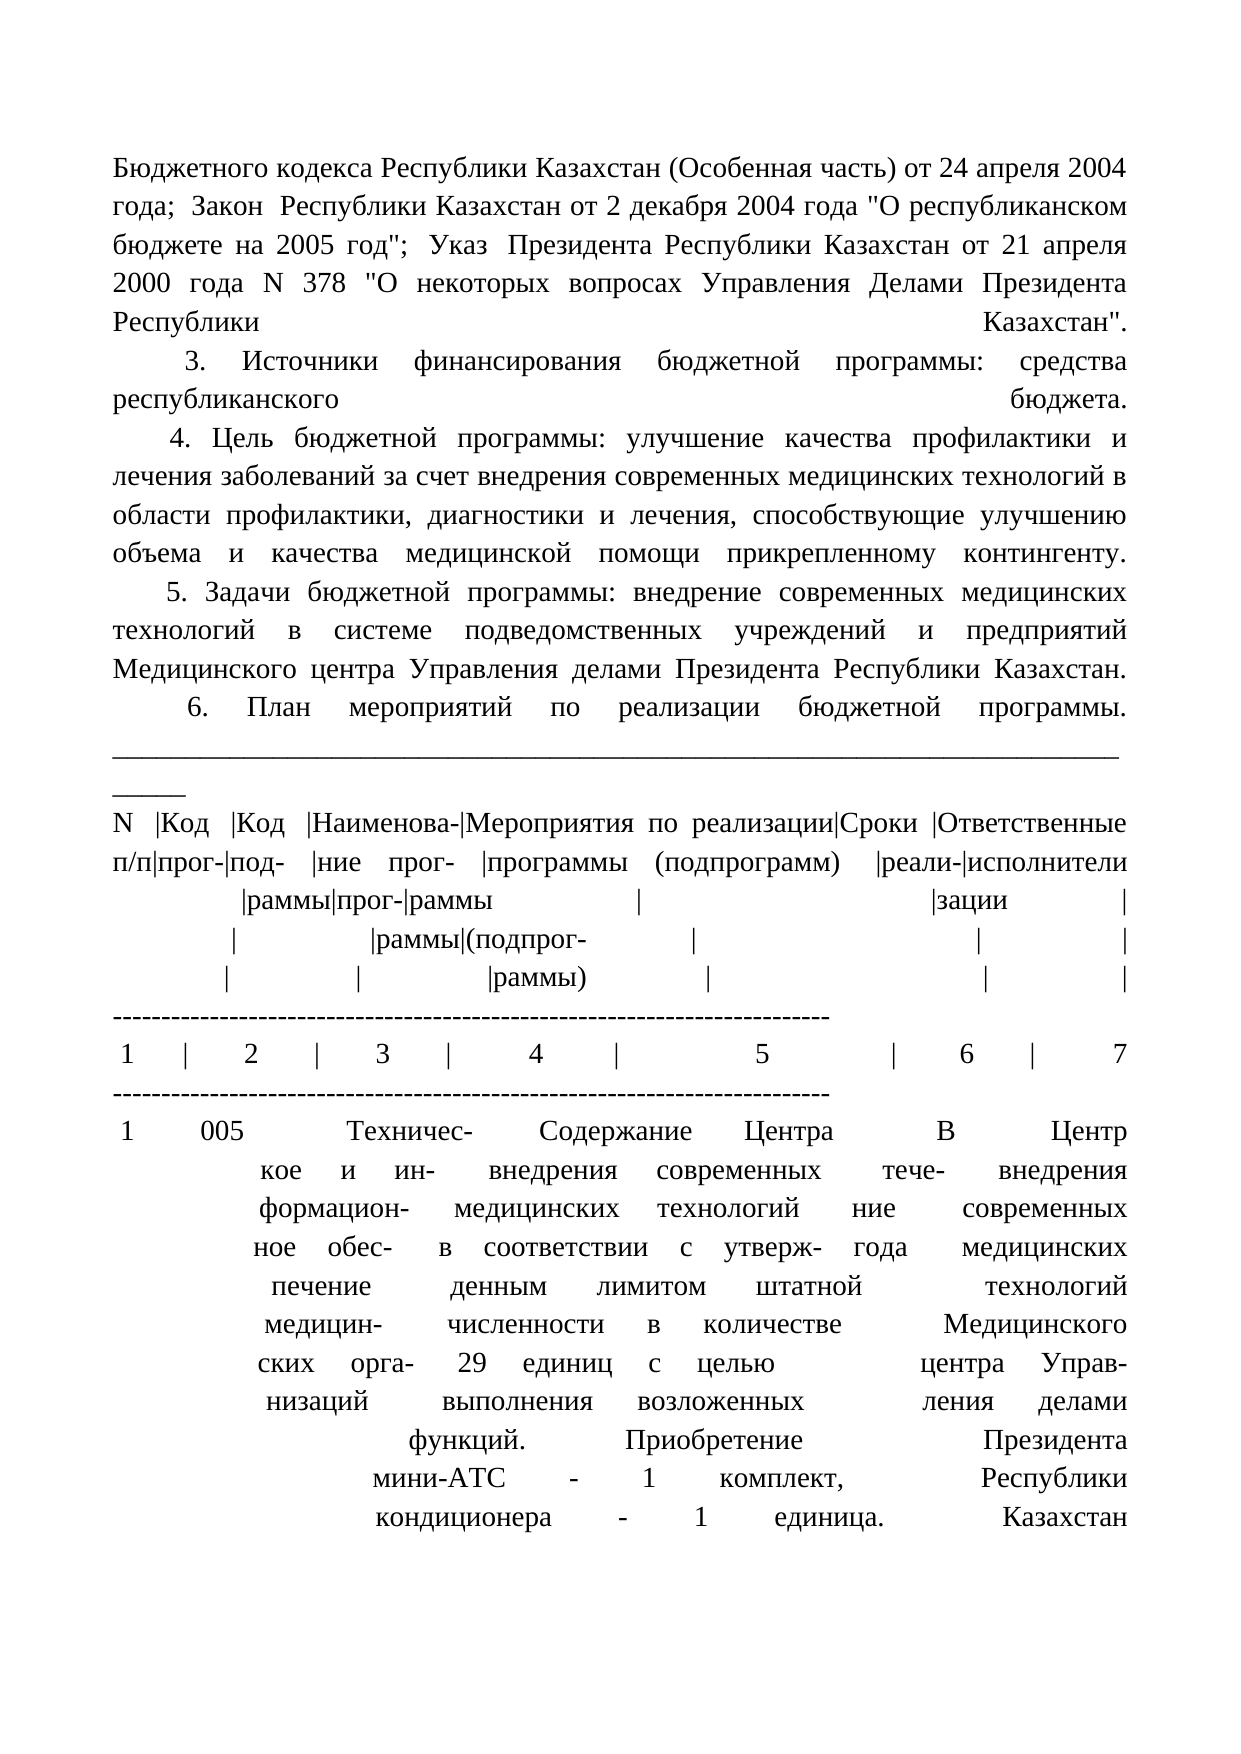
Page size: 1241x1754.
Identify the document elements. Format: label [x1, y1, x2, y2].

text [112, 150, 1128, 1532]
